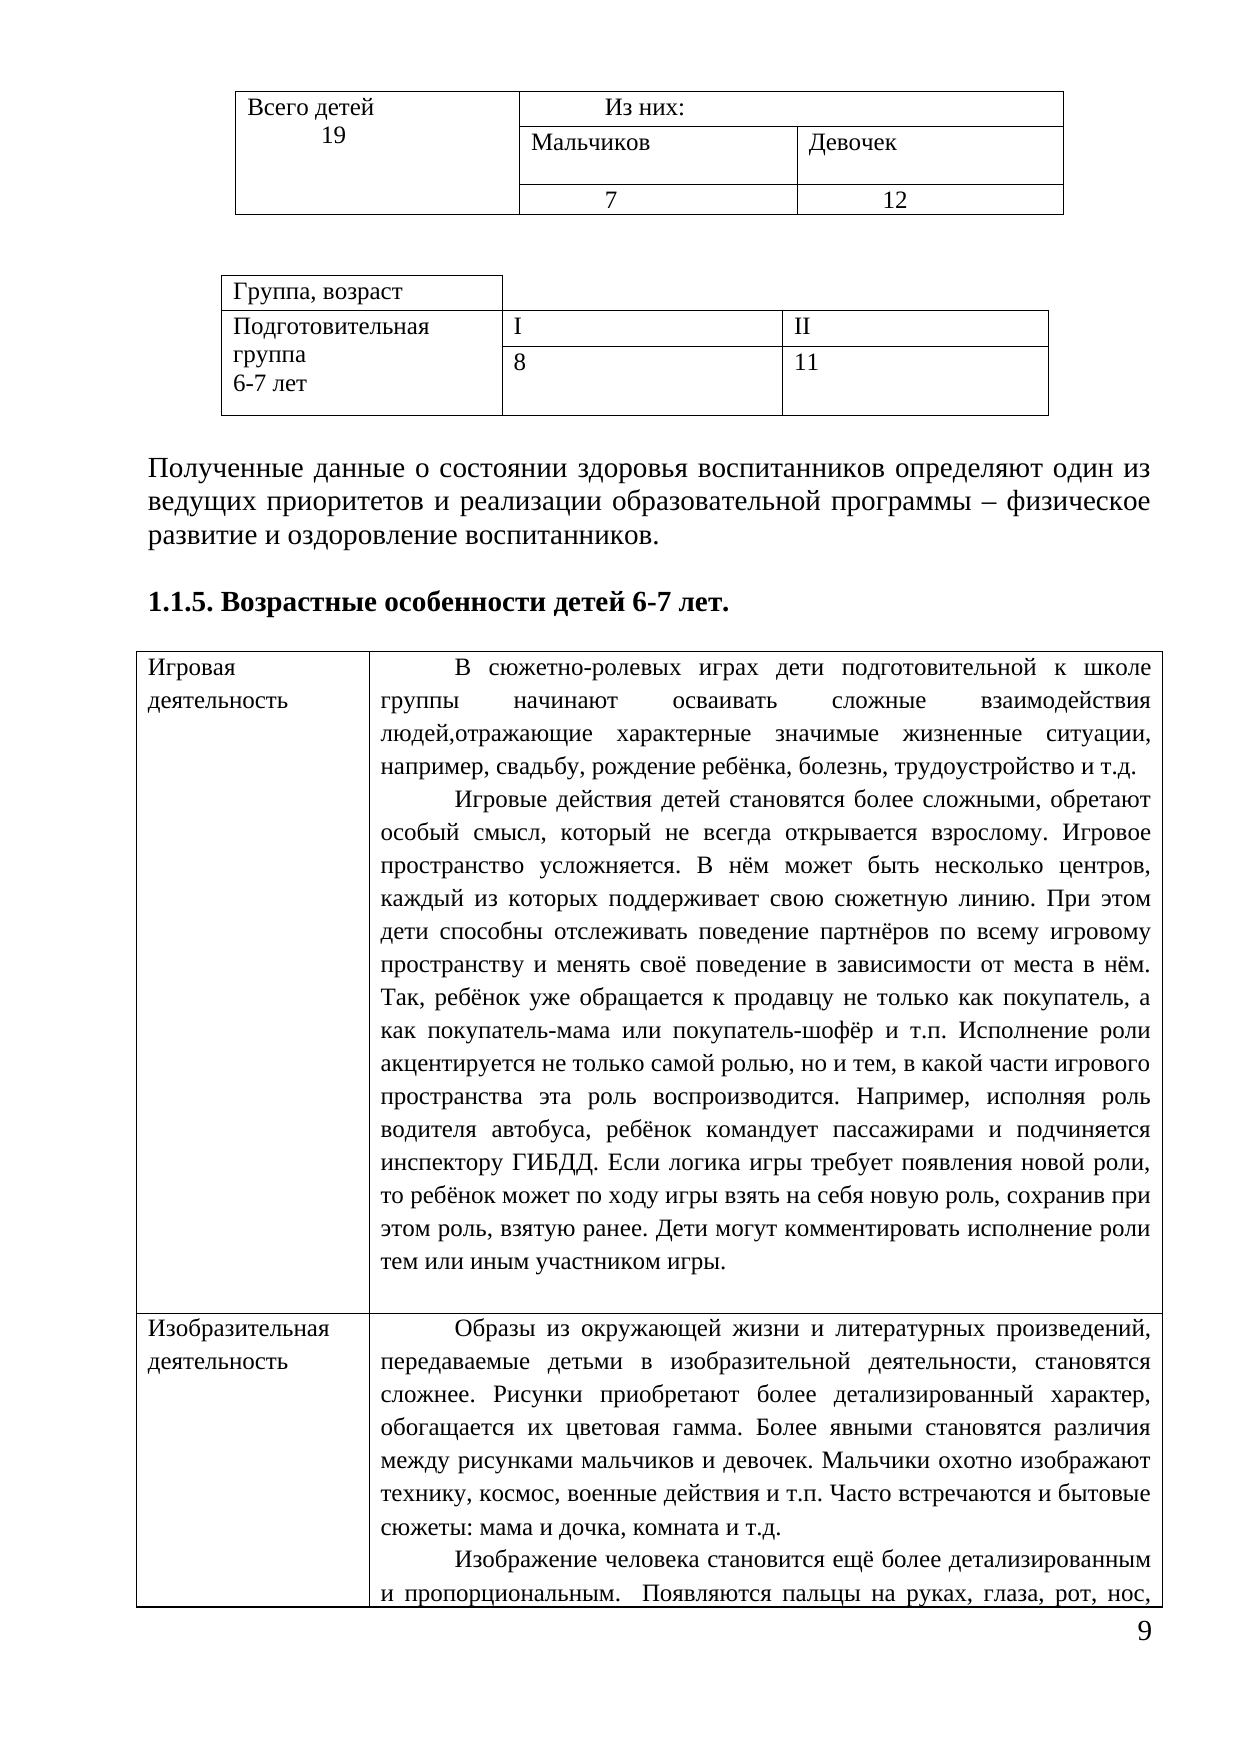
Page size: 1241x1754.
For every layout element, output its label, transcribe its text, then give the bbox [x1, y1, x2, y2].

table_cell Мальчиков [520, 127, 797, 184]
table_cell 11 [783, 347, 1048, 415]
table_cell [370, 1314, 1162, 1606]
table_cell 12 [798, 185, 1063, 214]
table_cell Подготовительная группа 6-7 лет [222, 311, 502, 415]
table_header Всего детей 19 [236, 92, 519, 214]
text Полученные данные о состоянии здоровья воспитанников определяют один из ведущих приоритетов и реализации образовательной программы – физическое развитие и оздоровление воспитанников. [148, 450, 1152, 550]
table_header Игровая деятельность [137, 652, 369, 1312]
table_cell 8 [503, 347, 782, 415]
table_header Из них: [520, 92, 1063, 126]
table_header В сюжетно-ролевых играх дети подготовительной к школе группы начинают осваивать сложные взаимодействия людей,отражающие характерные значимые жизненные ситуации, например, свадьбу, рождение ребёнка, болезнь, трудоустройство и т.д. Игровые действия детей становятся более сложными, обретают особый смысл, который не всегда открывается взрослому. Игровое пространство усложняется. В нём может быть несколько центров, каждый из которых поддерживает свою сюжетную линию. При этом дети способны отслеживать поведение партнёров по всему игровому пространству и менять своё поведение в зависимости от места в нём. Так, ребёнок уже обращается к продавцу не только как покупатель, а как покупатель-мама или покупатель-шофёр и т.п. Исполнение роли акцентируется не только самой ролью, но и тем, в какой части игрового пространства эта роль воспроизводится. Например, исполняя роль водителя автобуса, ребёнок командует пассажирами и подчиняется инспектору ГИБДД. Если логика игры требует появления новой роли, то ребёнок может по ходу игры взять на себя новую роль, сохранив при этом роль, взятую ранее. Дети могут комментировать исполнение роли тем или иным участником игры. [370, 652, 1162, 1312]
table_header Группа, возраст [222, 276, 502, 310]
table_cell I [503, 311, 782, 346]
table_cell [137, 1314, 369, 1606]
table_cell II [783, 311, 1048, 346]
table_cell Девочек [798, 127, 1063, 184]
text 1.1.5. Возрастные особенности детей 6-7 лет. [148, 584, 1152, 617]
table_cell 7 [520, 185, 797, 214]
